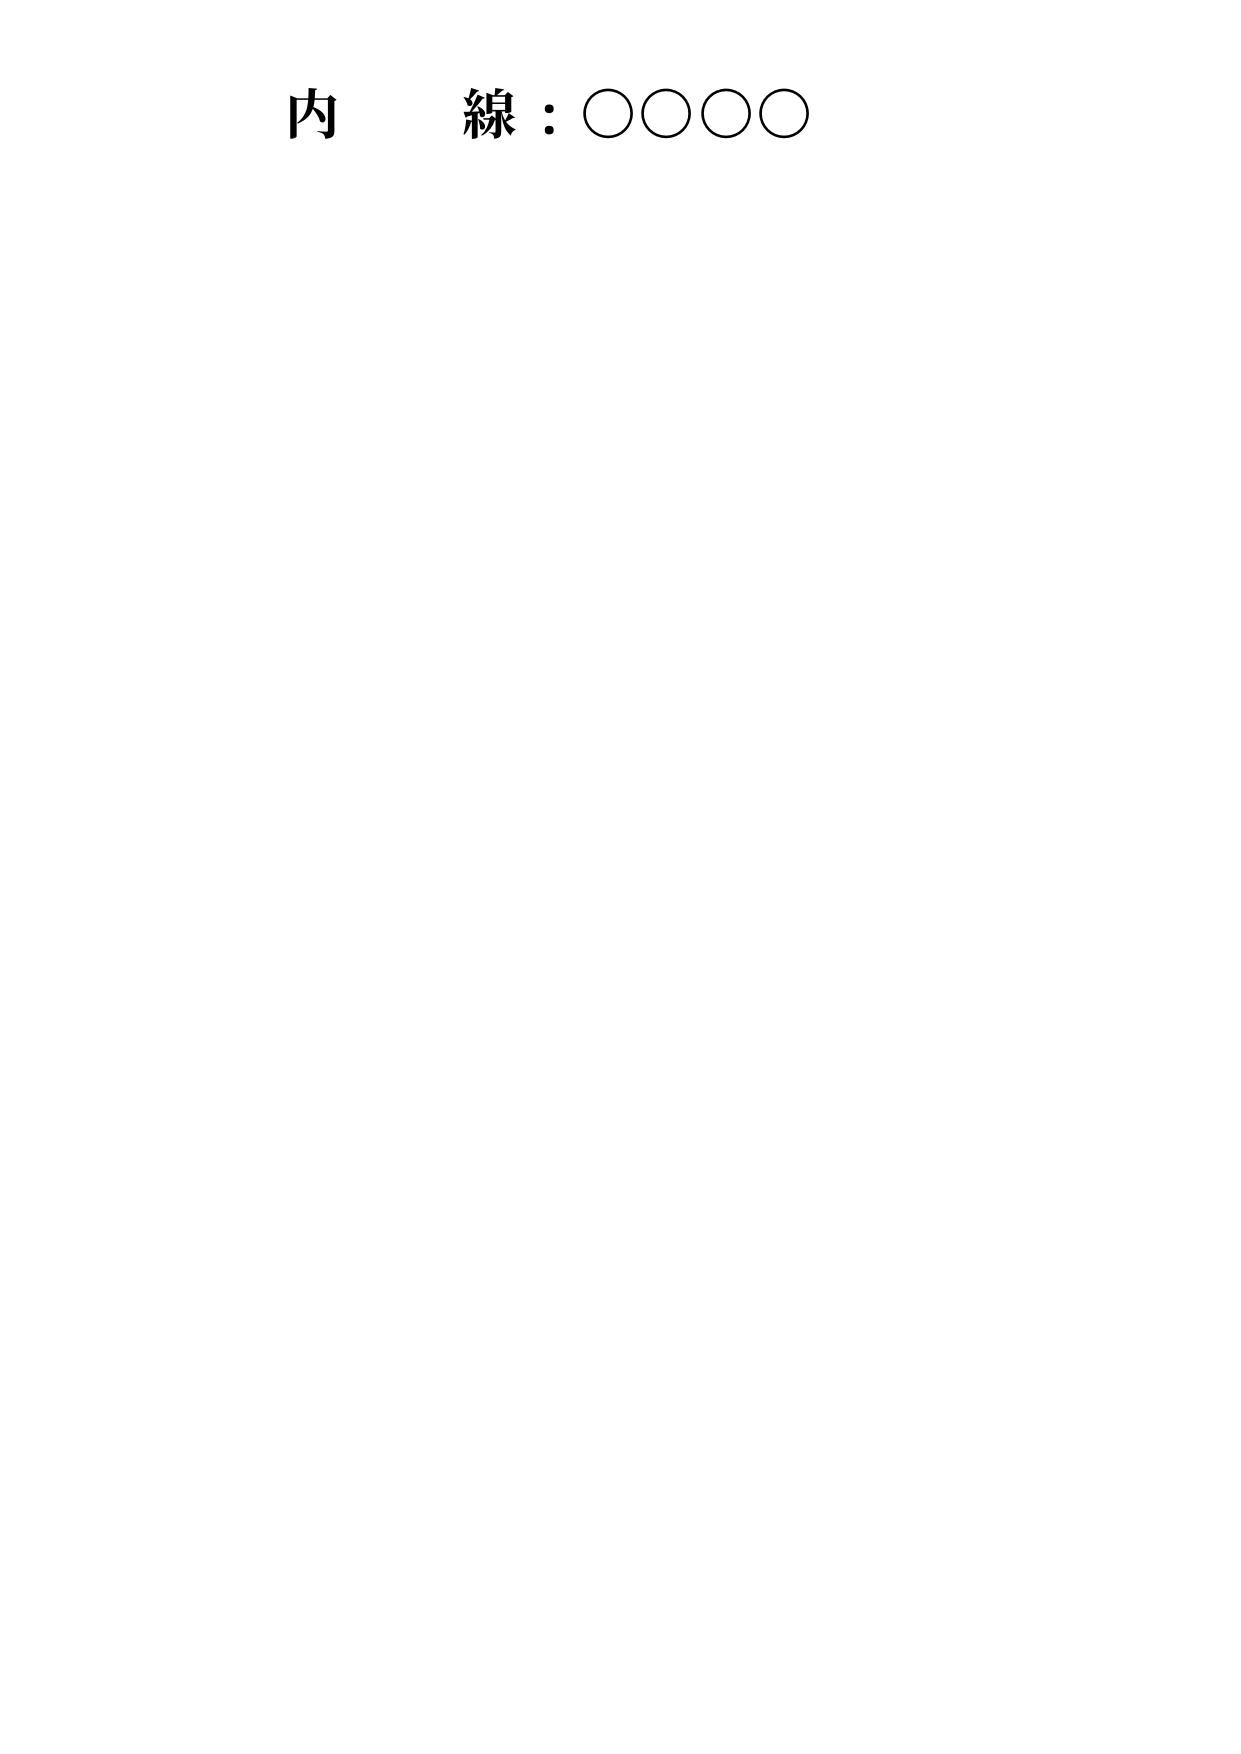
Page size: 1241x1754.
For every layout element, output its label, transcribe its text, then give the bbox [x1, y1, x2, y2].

text 内 線 : 〇〇〇〇 [69, 72, 1171, 150]
